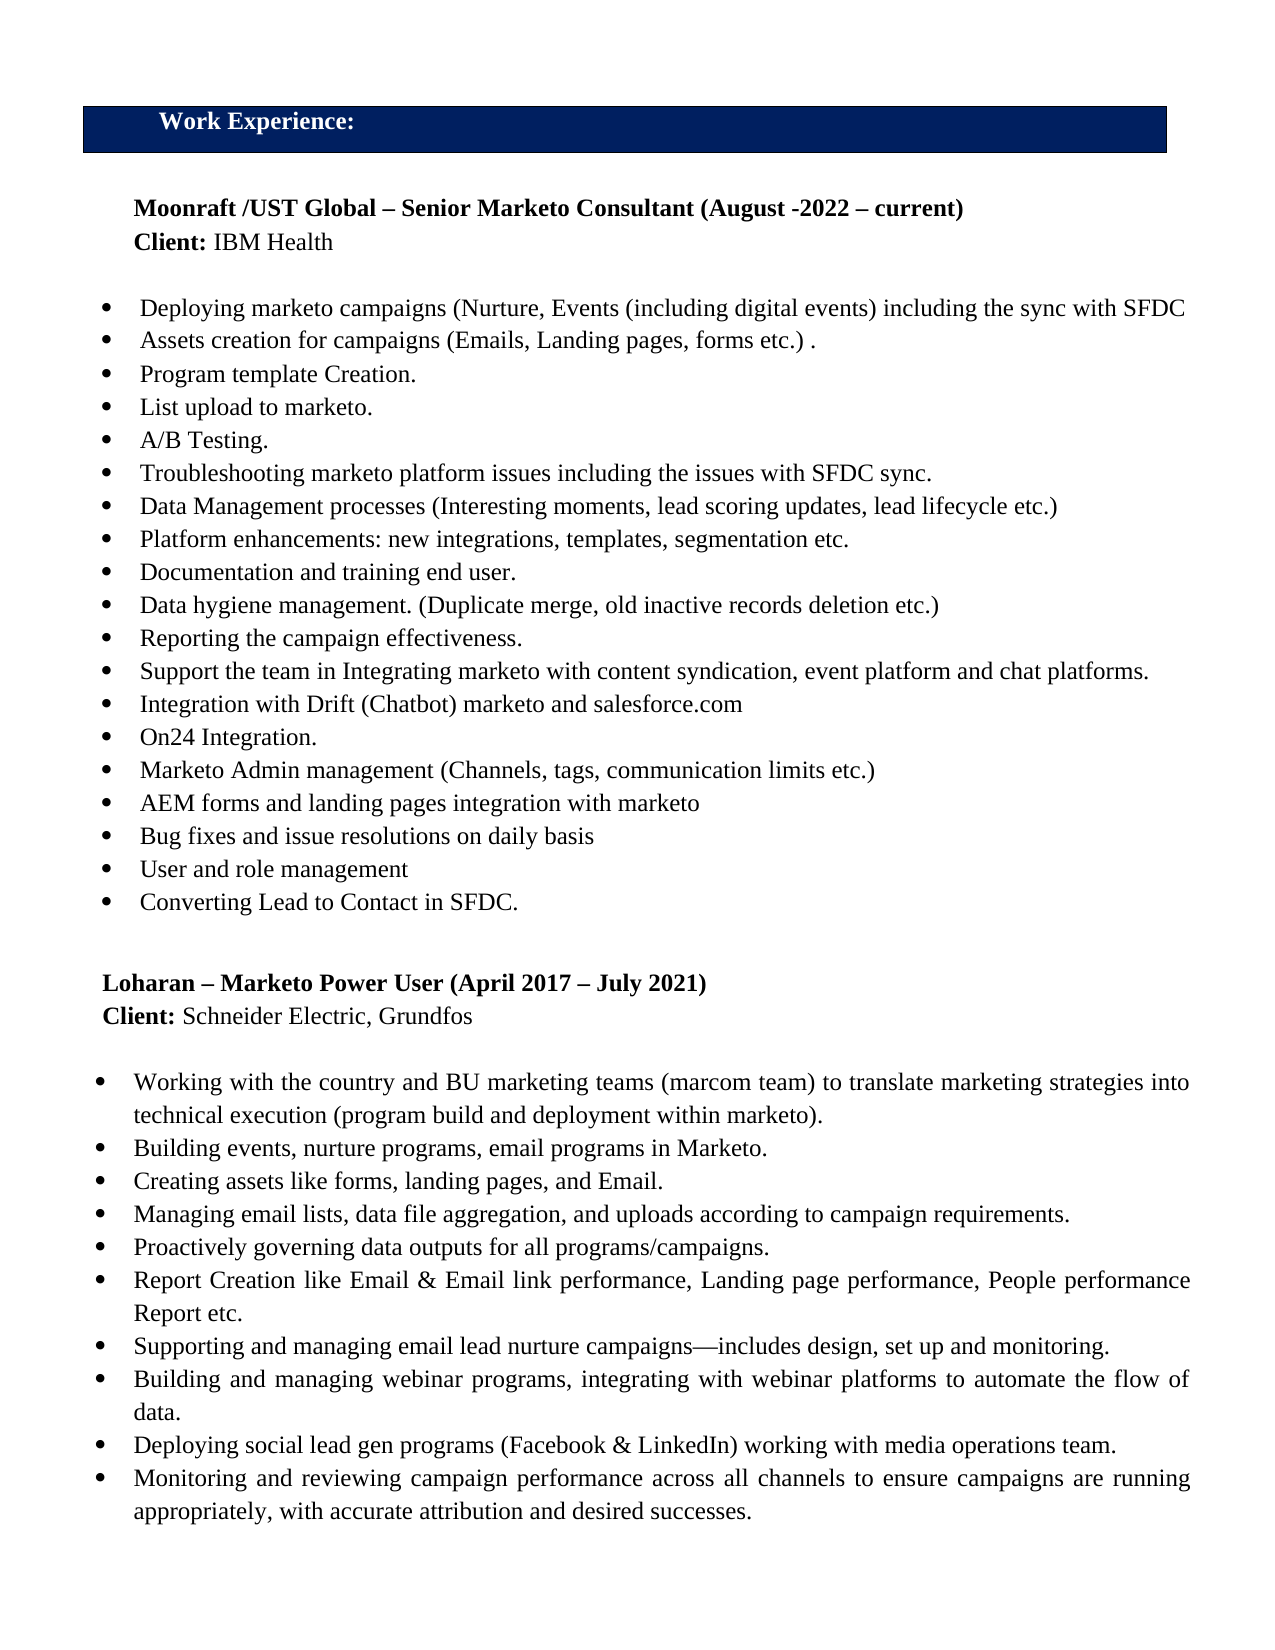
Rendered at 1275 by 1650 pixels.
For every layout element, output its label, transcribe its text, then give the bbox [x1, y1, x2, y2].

list Reporting the campaign effectiveness. [102, 623, 1192, 652]
text Client: Schneider Electric, Grundfos [58, 1001, 1192, 1030]
list AEM forms and landing pages integration with marketo [102, 788, 1192, 817]
list Support the team in Integrating marketo with content syndication, event platform and chat platforms. [102, 656, 1192, 684]
list Data hygiene management. (Duplicate merge, old inactive records deletion etc.) [102, 590, 1192, 618]
list Program template Creation. [102, 359, 1192, 387]
list Marketo Admin management (Channels, tags, communication limits etc.) [102, 755, 1192, 784]
list Documentation and training end user. [102, 557, 1192, 586]
list Integration with Drift (Chatbot) marketo and salesforce.com [102, 689, 1192, 718]
list Deploying social lead gen programs (Facebook & LinkedIn) working with media operations team. [96, 1430, 1192, 1459]
list Troubleshooting marketo platform issues including the issues with SFDC sync. [102, 458, 1192, 486]
text Moonraft /UST Global – Senior Marketo Consultant (August -2022 – current) [58, 193, 1192, 222]
list Proactively governing data outputs for all programs/campaigns. [96, 1232, 1192, 1261]
list Platform enhancements: new integrations, templates, segmentation etc. [102, 524, 1192, 552]
list Working with the country and BU marketing teams (marcom team) to translate marketing strategies into technical execution (program build and deployment within marketo). [96, 1067, 1192, 1129]
list Report Creation like Email & Email link performance, Landing page performance, People performance Report etc. [96, 1265, 1192, 1327]
text Client: IBM Health [58, 227, 1192, 255]
list On24 Integration. [102, 722, 1192, 751]
list Converting Lead to Contact in SFDC. [102, 887, 1192, 916]
list Deploying marketo campaigns (Nurture, Events (including digital events) including the sync with SFDC [102, 293, 1192, 321]
list Data Management processes (Interesting moments, lead scoring updates, lead lifecycle etc.) [102, 491, 1192, 519]
text Loharan – Marketo Power User (April 2017 – July 2021) [58, 968, 1192, 997]
list Monitoring and reviewing campaign performance across all channels to ensure campaigns are running appropriately, with accurate attribution and desired successes. [96, 1463, 1192, 1525]
list Bug fixes and issue resolutions on daily basis [102, 821, 1192, 850]
list User and role management [102, 854, 1192, 883]
list Building events, nurture programs, email programs in Marketo. [96, 1133, 1192, 1162]
list Creating assets like forms, landing pages, and Email. [96, 1166, 1192, 1195]
list List upload to marketo. [102, 392, 1192, 420]
list Building and managing webinar programs, integrating with webinar platforms to automate the flow of data. [96, 1364, 1192, 1426]
list Assets creation for campaigns (Emails, Landing pages, forms etc.) . [102, 326, 1192, 354]
list A/B Testing. [102, 425, 1192, 453]
list Managing email lists, data file aggregation, and uploads according to campaign requirements. [96, 1199, 1192, 1228]
list Supporting and managing email lead nurture campaigns—includes design, set up and monitoring. [96, 1331, 1192, 1360]
